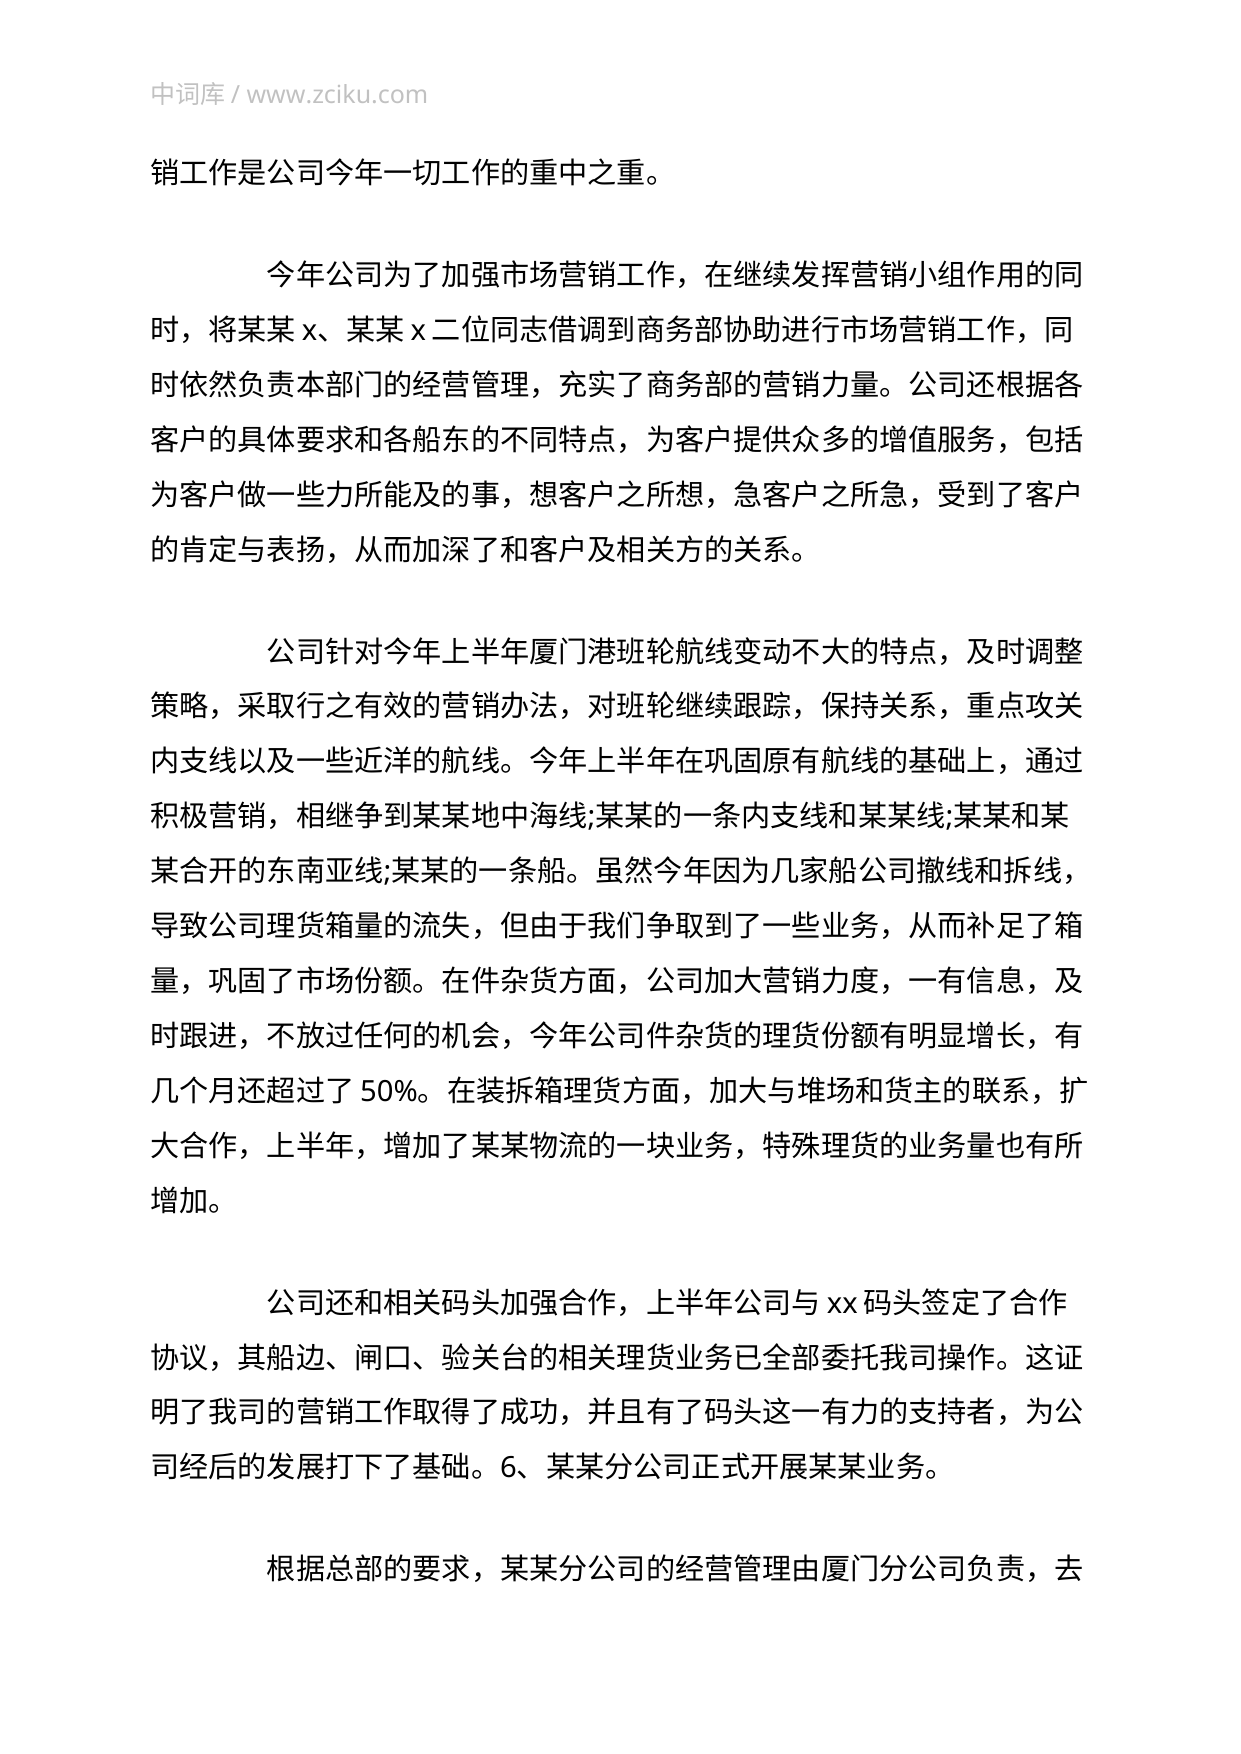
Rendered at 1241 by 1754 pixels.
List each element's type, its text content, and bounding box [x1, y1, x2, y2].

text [150, 150, 1090, 192]
text 公司针对今年上半年厦门港班轮航线变动不大的特点，及时调整策略，采取行之有效的营销办法，对班轮继续跟踪，保持关系，重点攻关内支线以及一些近洋的航线。今年上半年在巩固原有航线的基础上，通过积极营销，相继争到某某地中海线;某某的一条内支线和某某线;某某和某某合开的东南亚线;某某的一条船。虽然今年因为几家船公司撤线和拆线，导致公司理货箱量的流失，但由于我们争取到了一些业务，从而补足了箱量，巩固了市场份额。在件杂货方面，公司加大营销力度，一有信息，及时跟进，不放过任何的机会，今年公司件杂货的理货份额有明显增长，有几个月还超过了50%。在装拆箱理货方面，加大与堆场和货主的联系，扩大合作，上半年，增加了某某物流的一块业务，特殊理货的业务量也有所增加。 [150, 628, 1090, 1220]
text 今年公司为了加强市场营销工作，在继续发挥营销小组作用的同时，将某某x、某某x二位同志借调到商务部协助进行市场营销工作，同时依然负责本部门的经营管理，充实了商务部的营销力量。公司还根据各客户的具体要求和各船东的不同特点，为客户提供众多的增值服务，包括为客户做一些力所能及的事，想客户之所想，急客户之所急，受到了客户的肯定与表扬，从而加深了和客户及相关方的关系。 [150, 252, 1090, 569]
text 公司还和相关码头加强合作，上半年公司与xx码头签定了合作协议，其船边、闸口、验关台的相关理货业务已全部委托我司操作。这证明了我司的营销工作取得了成功，并且有了码头这一有力的支持者，为公司经后的发展打下了基础。6、某某分公司正式开展某某业务。 [150, 1279, 1090, 1486]
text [150, 1546, 1090, 1588]
